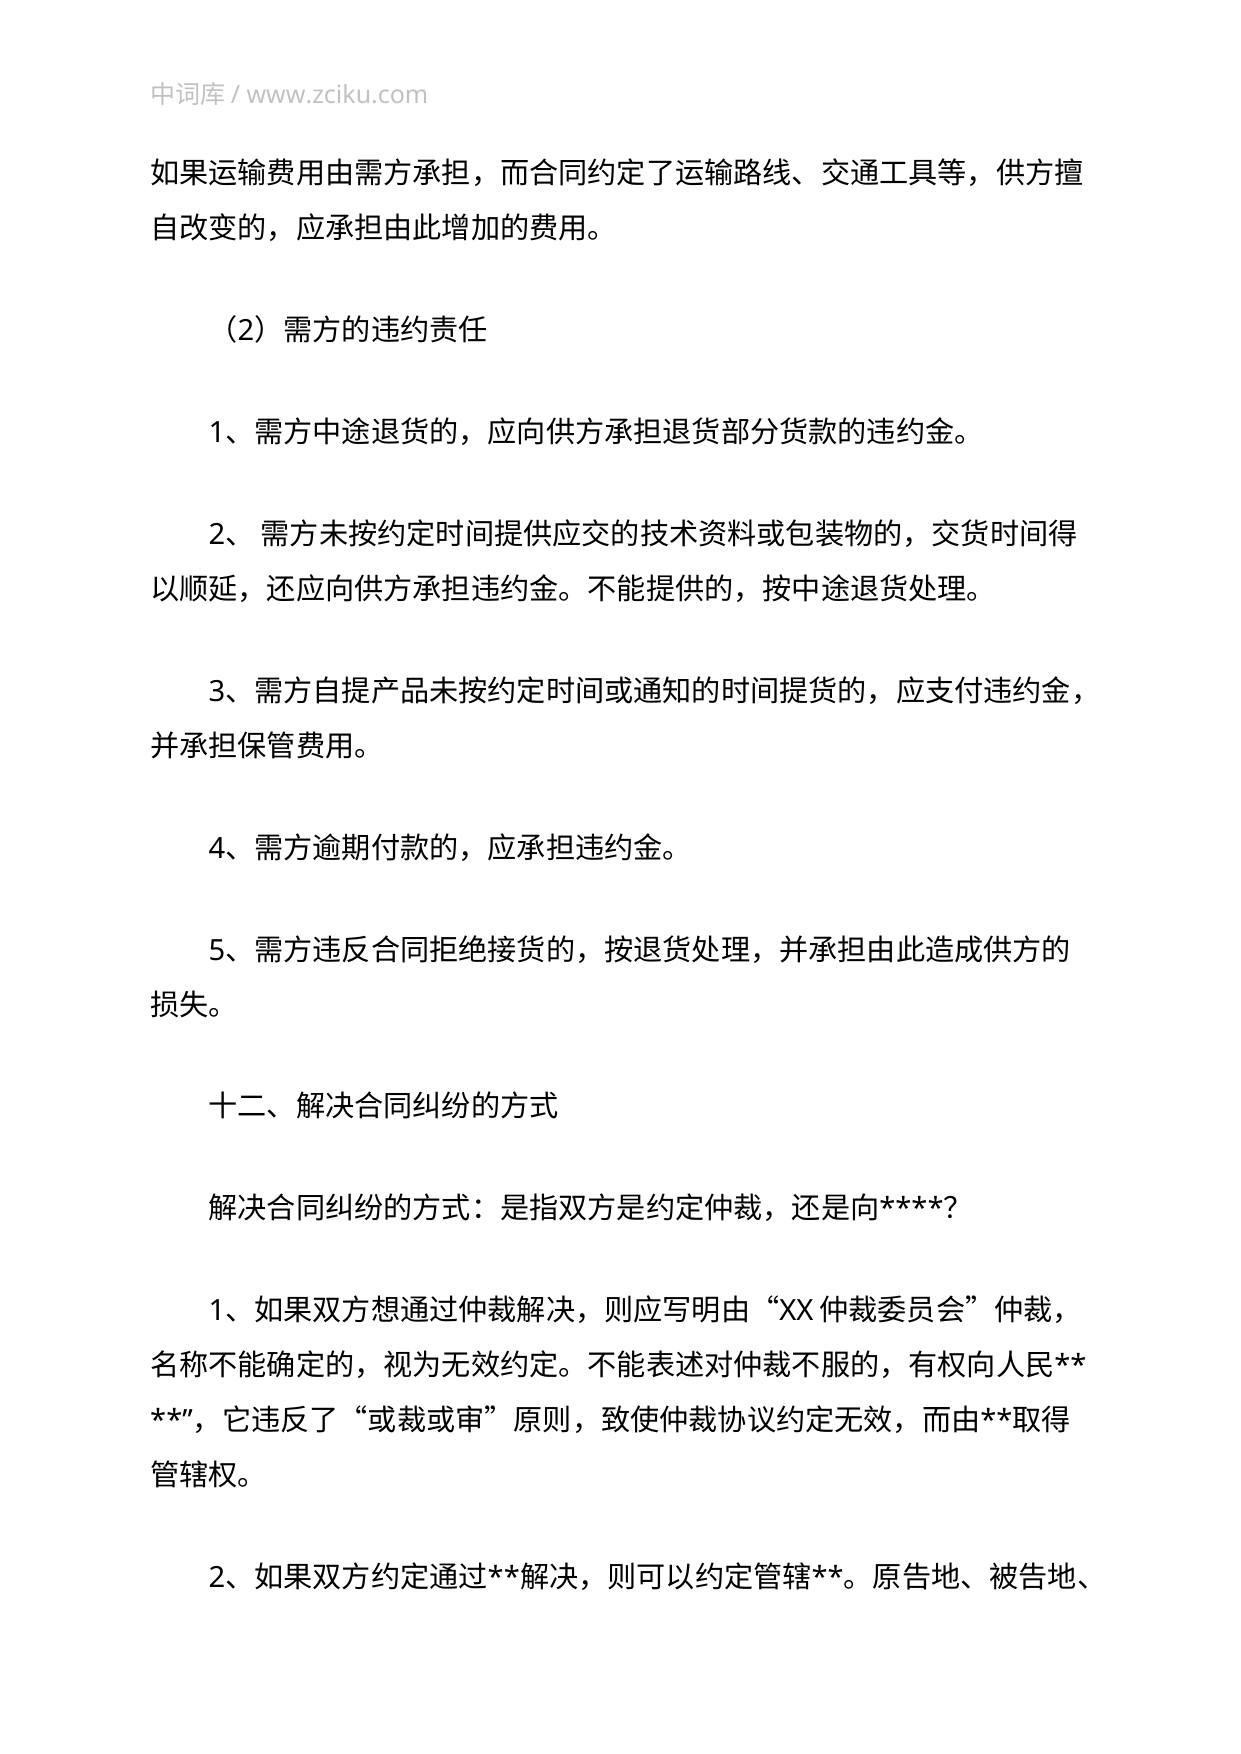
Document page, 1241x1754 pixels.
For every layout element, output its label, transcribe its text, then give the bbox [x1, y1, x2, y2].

text （2）需方的违约责任 [150, 307, 1090, 349]
text 2、 需方未按约定时间提供应交的技术资料或包装物的，交货时间得以顺延，还应向供方承担违约金。不能提供的，按中途退货处理。 [150, 511, 1090, 608]
text 解决合同纠纷的方式：是指双方是约定仲裁，还是向****？ [150, 1185, 1090, 1227]
text 1、如果双方想通过仲裁解决，则应写明由“XX仲裁委员会”仲裁，名称不能确定的，视为无效约定。不能表述对仲裁不服的，有权向人民****”，它违反了“或裁或审”原则，致使仲裁协议约定无效，而由**取得管辖权。 [150, 1287, 1090, 1494]
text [150, 150, 1090, 247]
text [150, 1553, 1090, 1596]
text 1、需方中途退货的，应向供方承担退货部分货款的违约金。 [150, 409, 1090, 451]
text 5、需方违反合同拒绝接货的，按退货处理，并承担由此造成供方的损失。 [150, 926, 1090, 1023]
text 3、需方自提产品未按约定时间或通知的时间提货的，应支付违约金，并承担保管费用。 [150, 667, 1090, 765]
text 4、需方逾期付款的，应承担违约金。 [150, 824, 1090, 867]
text 十二、解决合同纠纷的方式 [150, 1083, 1090, 1125]
